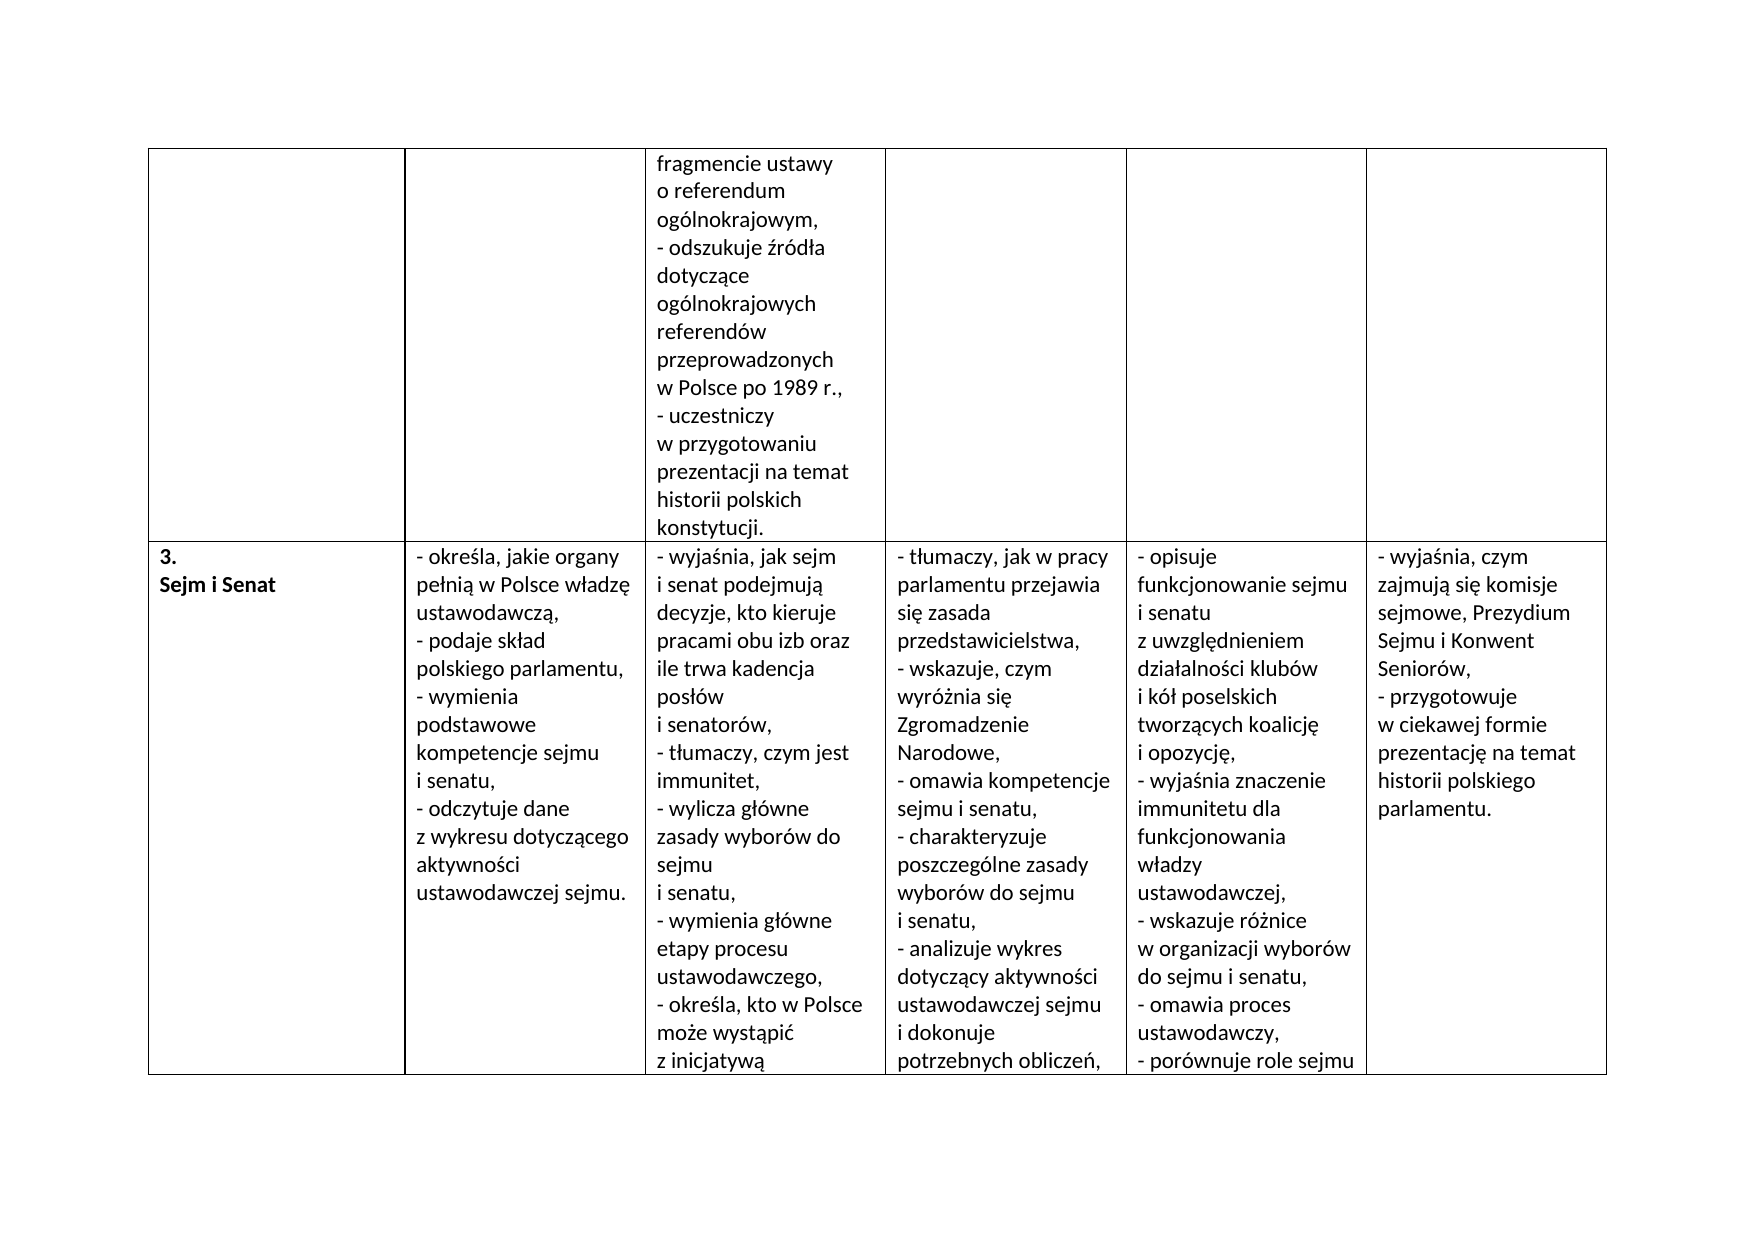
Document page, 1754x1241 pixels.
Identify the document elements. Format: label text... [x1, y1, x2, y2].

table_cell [886, 149, 1126, 541]
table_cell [886, 542, 1126, 1074]
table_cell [1127, 149, 1366, 541]
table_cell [149, 149, 404, 541]
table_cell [1367, 149, 1606, 541]
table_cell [1367, 542, 1606, 1074]
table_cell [646, 542, 885, 1074]
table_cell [406, 542, 645, 1074]
table_cell 3. Sejm i Senat [149, 542, 404, 1074]
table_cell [646, 149, 885, 541]
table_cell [1127, 542, 1366, 1074]
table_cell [406, 149, 645, 541]
